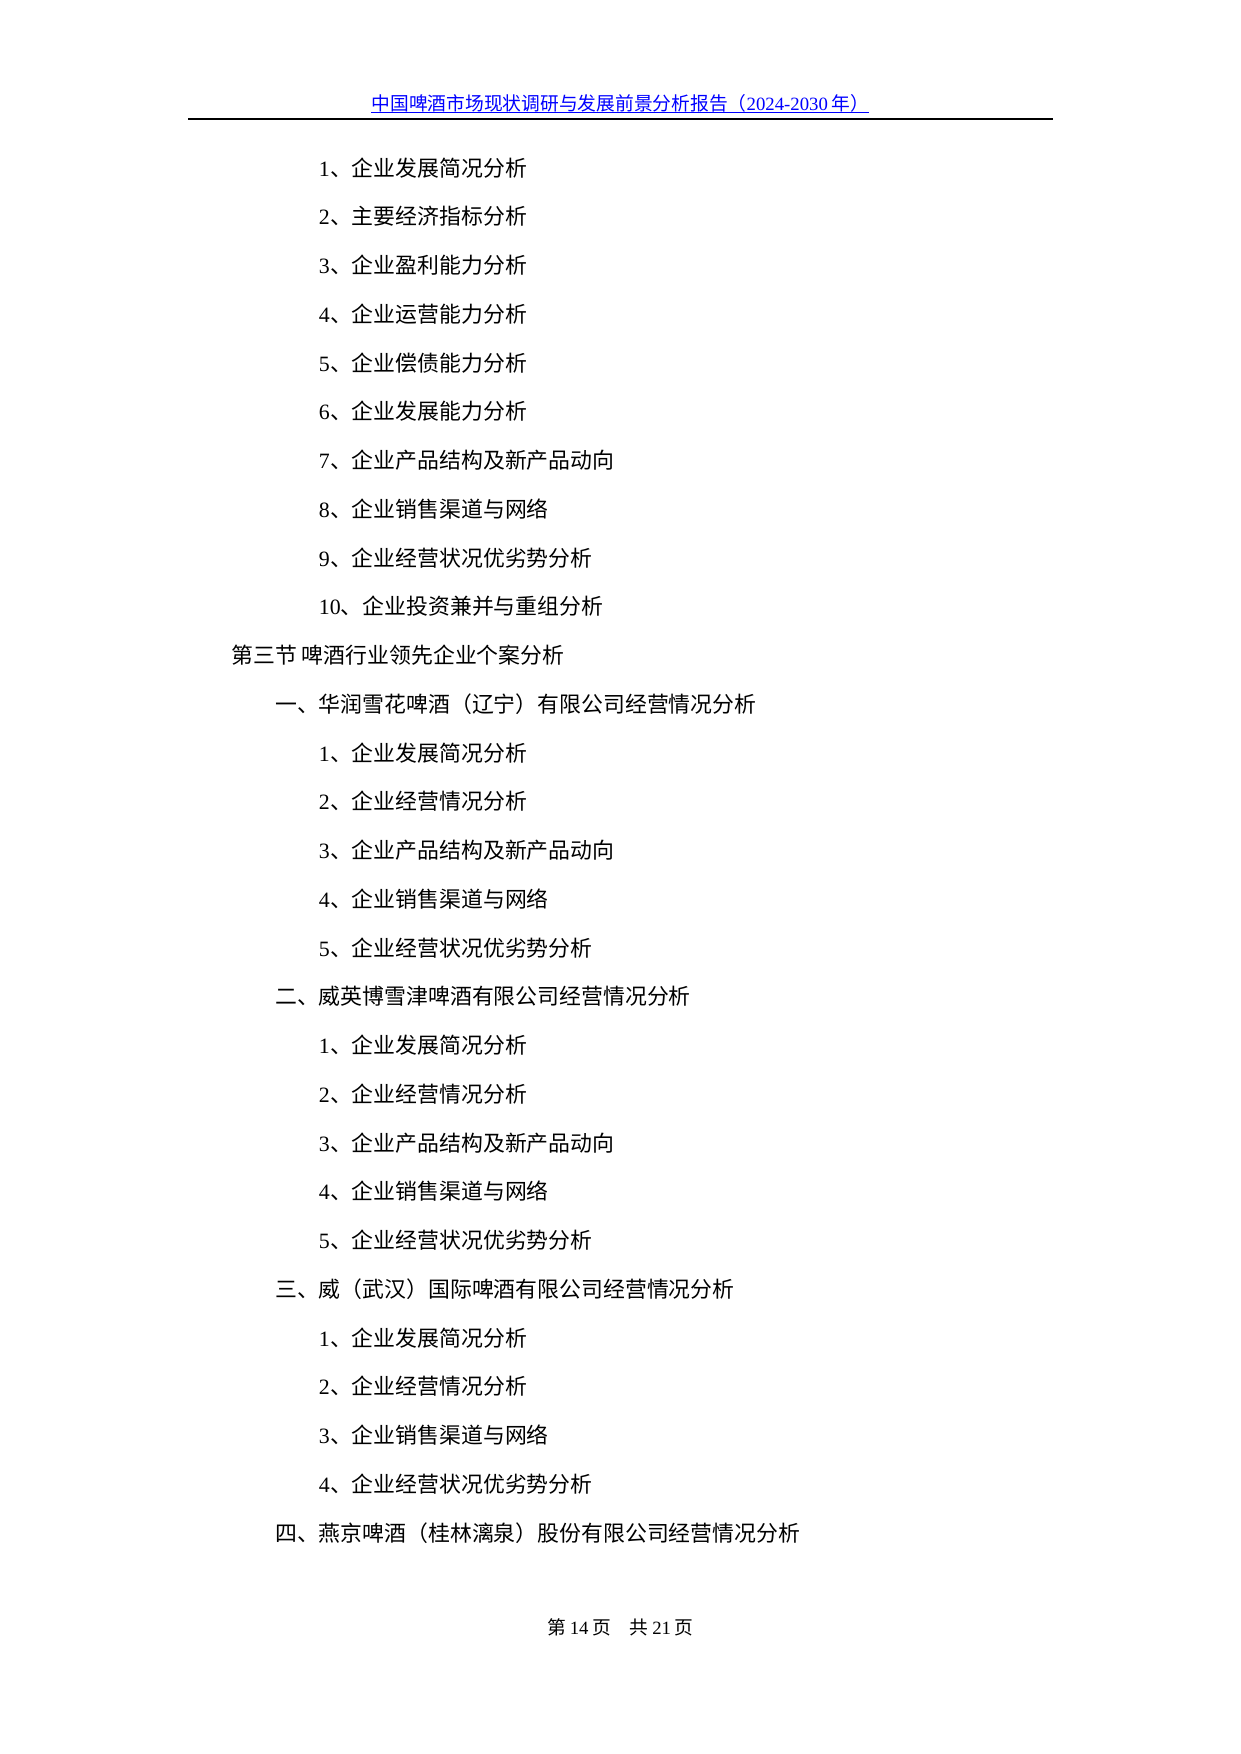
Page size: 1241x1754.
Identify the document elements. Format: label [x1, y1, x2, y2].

text [187, 150, 1053, 1548]
